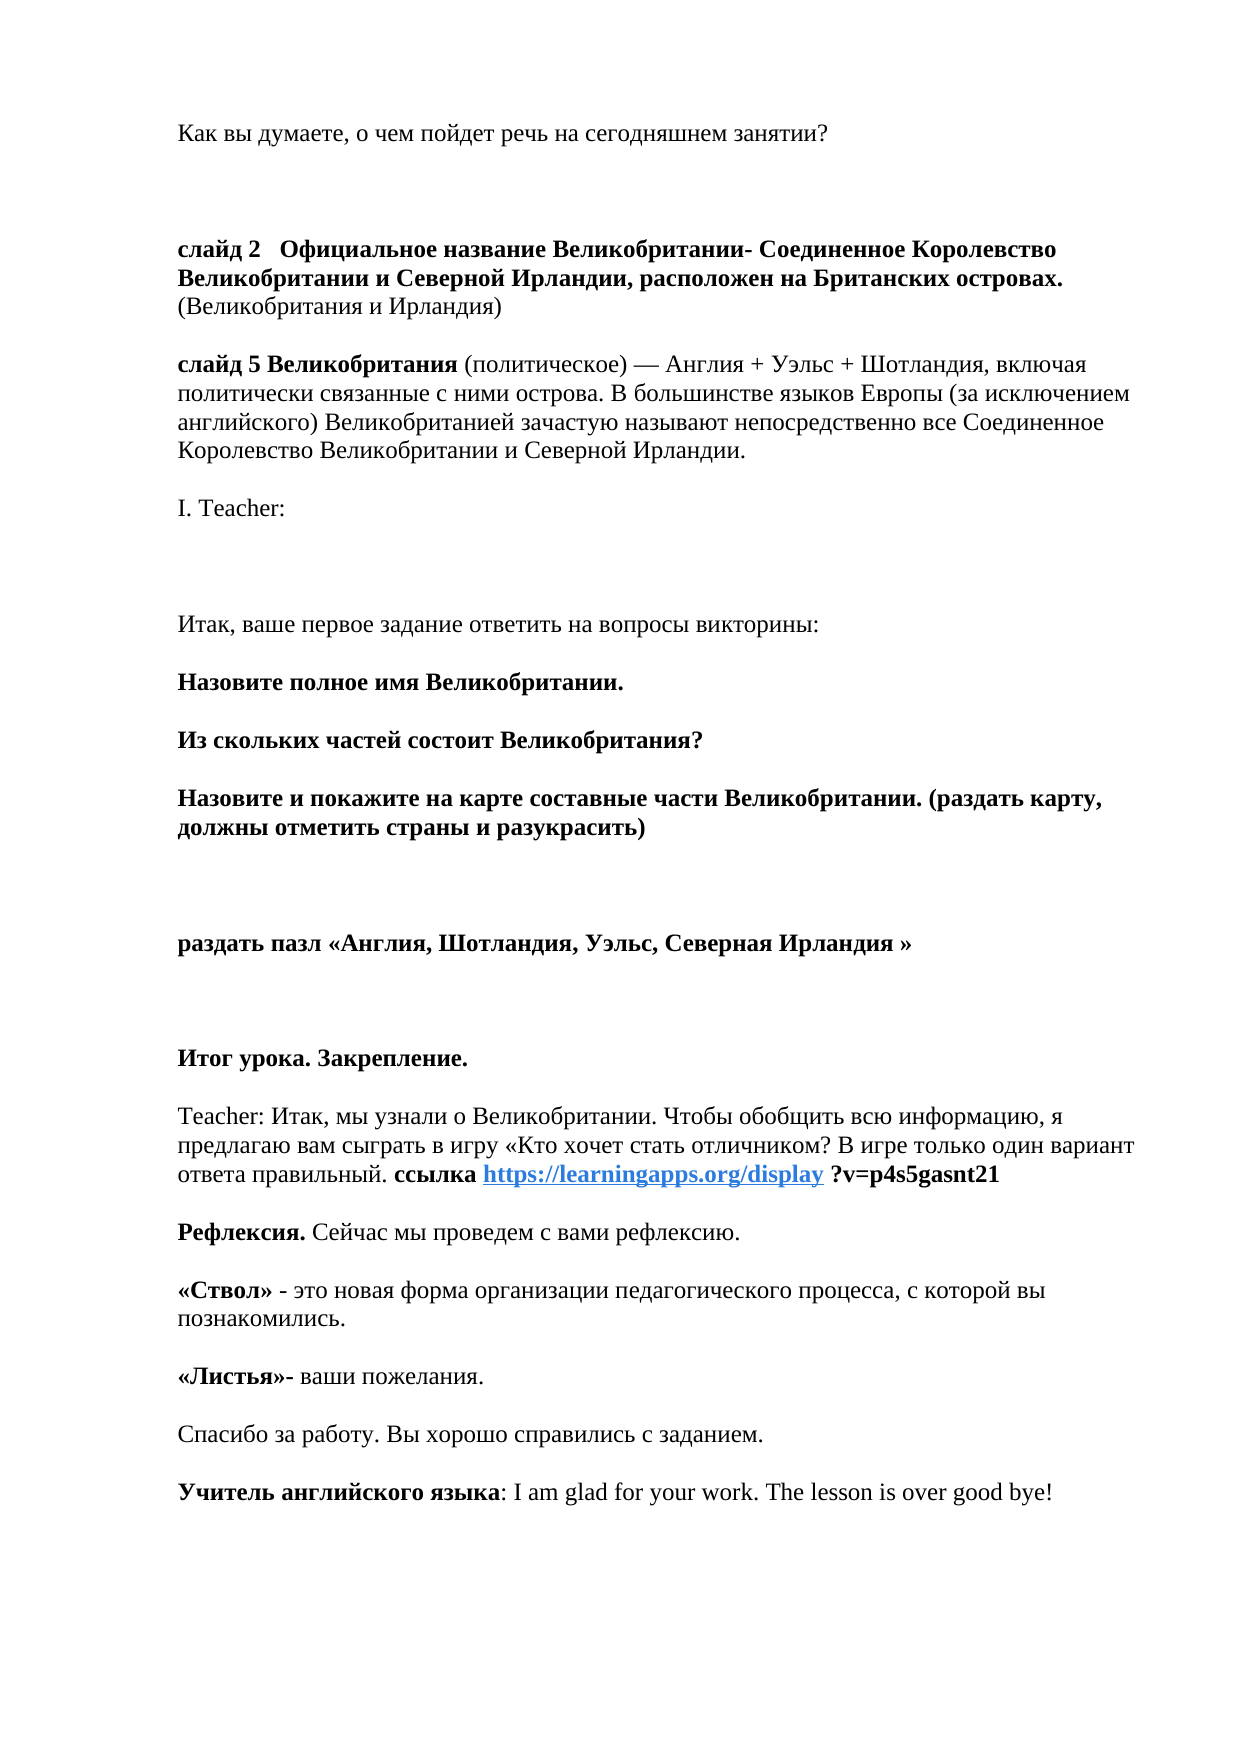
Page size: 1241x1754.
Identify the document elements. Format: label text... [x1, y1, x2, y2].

text Итог урока. Закрепление. [177, 1043, 1152, 1072]
text слайд 5 Великобритания (политическое) — Англия + Уэльс + Шотландия, включая политически связанные с ними острова. В большинстве языков Европы (за исключением английского) Великобританией зачастую называют непосредственно все Соединенное Королевство Великобритании и Северной Ирландии. [177, 349, 1152, 464]
text Учитель английского языка: I am glad for your work. The lesson is over good bye! [177, 1477, 1152, 1506]
text Из скольких частей состоит Великобритания? [177, 725, 1152, 754]
text «Ствол» - это новая форма организации педагогического процесса, с которой вы познакомились. [177, 1275, 1152, 1332]
text I. Teacher: [177, 493, 1152, 522]
text слайд 2 Официальное название Великобритании- Соединенное Королевство Великобритании и Северной Ирландии, расположен на Британских островах. (Великобритания и Ирландия) [177, 234, 1152, 320]
text Teacher: Итак, мы узнали о Великобритании. Чтобы обобщить всю информацию, я предлагаю вам сыграть в игру «Кто хочет стать отличником? В игре только один вариант ответа правильный. ссылка https://learningapps.org/display ?v=p4s5gasnt21 [177, 1101, 1152, 1188]
text Назовите и покажите на карте составные части Великобритании. (раздать карту, должны отметить страны и разукрасить) [177, 783, 1152, 841]
text Рефлексия. Сейчас мы проведем с вами рефлексию. [177, 1217, 1152, 1246]
text Как вы думаете, о чем пойдет речь на сегодняшнем занятии? [177, 118, 1152, 147]
text «Листья»- ваши пожелания. [177, 1361, 1152, 1390]
text Спасибо за работу. Вы хорошо справились с заданием. [177, 1419, 1152, 1448]
text Итак, ваше первое задание ответить на вопросы викторины: [177, 609, 1152, 638]
text раздать пазл «Англия, Шотландия, Уэльс, Северная Ирландия » [177, 928, 1152, 956]
text Назовите полное имя Великобритании. [177, 667, 1152, 696]
